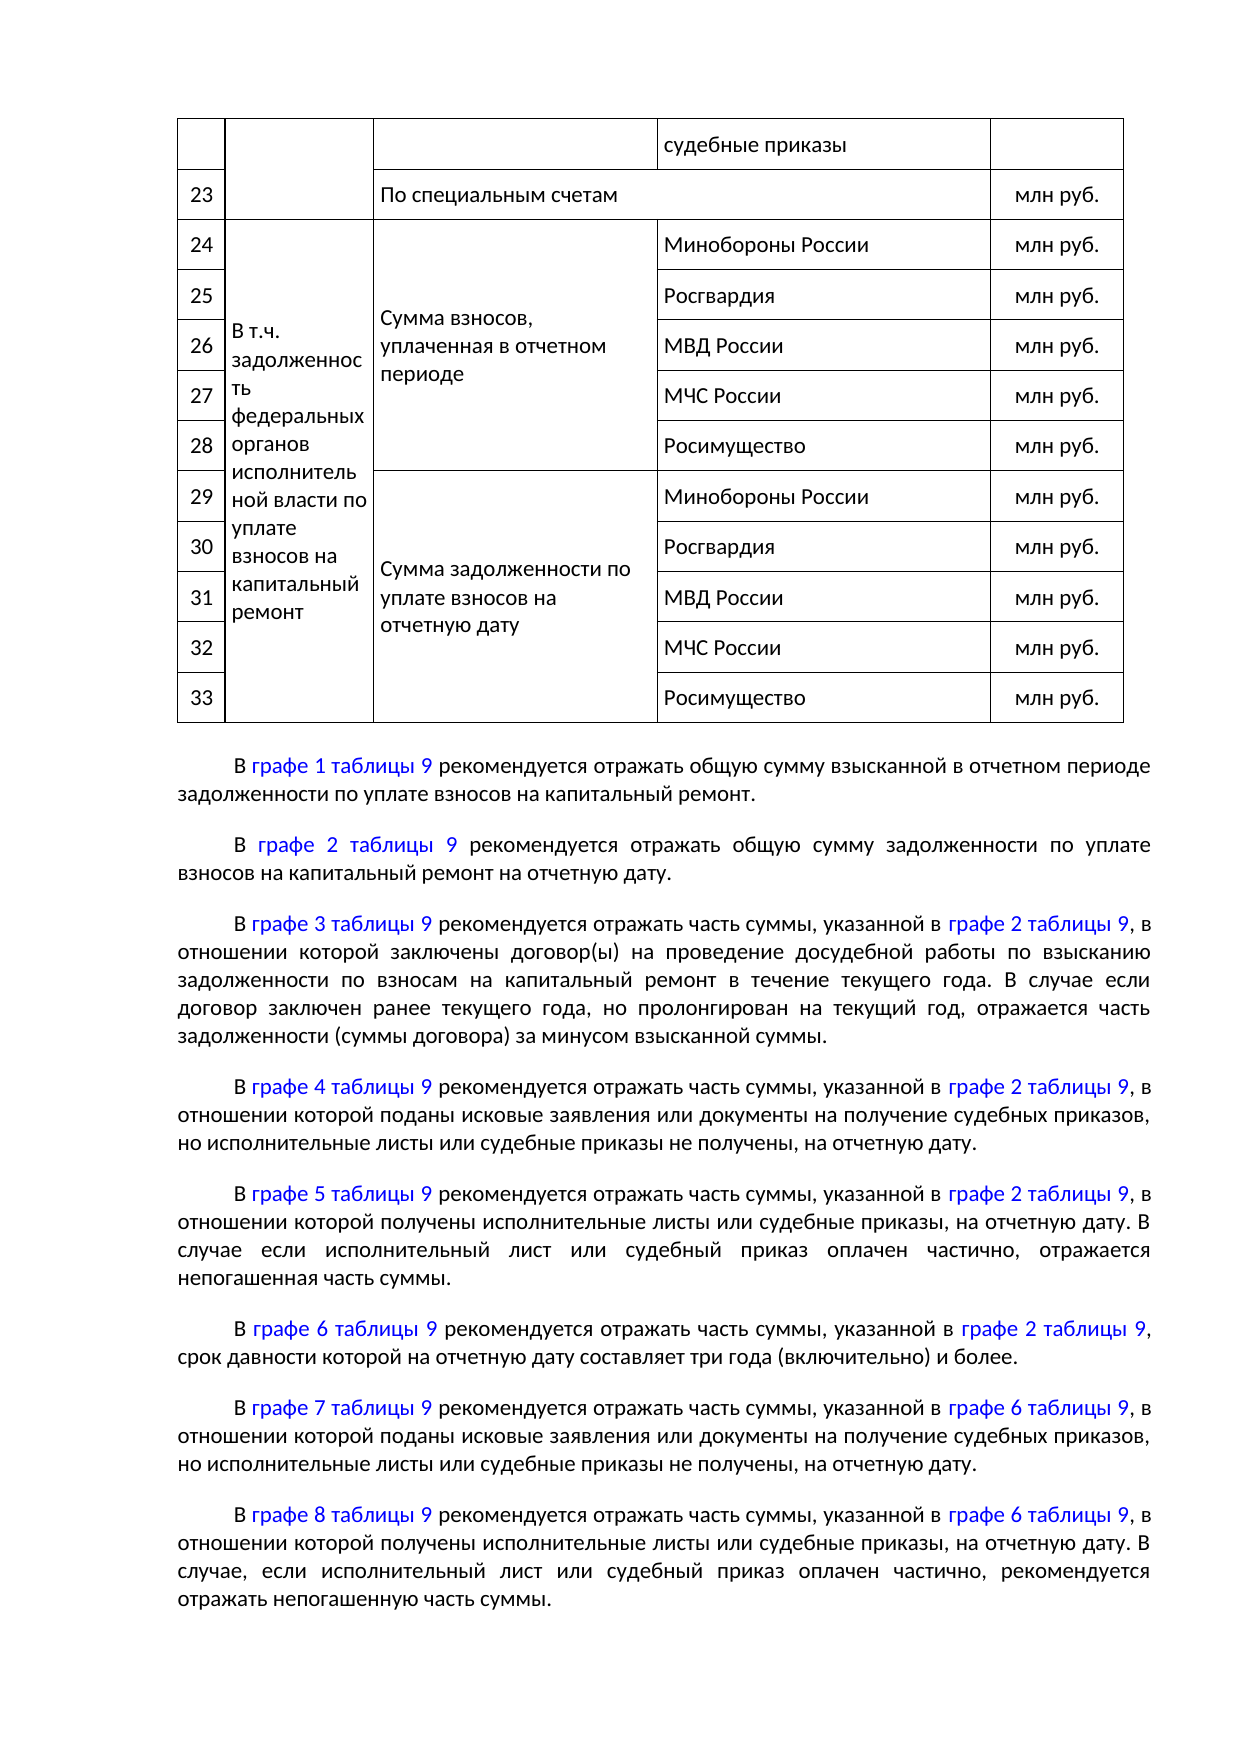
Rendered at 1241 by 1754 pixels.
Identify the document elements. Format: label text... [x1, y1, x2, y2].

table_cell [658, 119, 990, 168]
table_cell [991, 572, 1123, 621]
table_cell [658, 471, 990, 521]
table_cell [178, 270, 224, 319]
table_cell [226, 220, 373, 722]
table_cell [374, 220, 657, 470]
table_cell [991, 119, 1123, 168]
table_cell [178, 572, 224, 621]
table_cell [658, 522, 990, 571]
text В графе 6 таблицы 9 рекомендуется отражать часть суммы, указанной в графе 2 таблицы 9, срок давности которой на отчетную дату составляет три года (включительно) и более. [177, 1314, 1152, 1370]
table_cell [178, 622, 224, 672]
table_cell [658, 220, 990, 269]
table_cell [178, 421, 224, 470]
text В графе 4 таблицы 9 рекомендуется отражать часть суммы, указанной в графе 2 таблицы 9, в отношении которой поданы исковые заявления или документы на получение судебных приказов, но исполнительные листы или судебные приказы не получены, на отчетную дату. [177, 1072, 1152, 1156]
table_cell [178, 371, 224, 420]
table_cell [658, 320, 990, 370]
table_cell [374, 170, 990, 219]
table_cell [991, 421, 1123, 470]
text В графе 8 таблицы 9 рекомендуется отражать часть суммы, указанной в графе 6 таблицы 9, в отношении которой получены исполнительные листы или судебные приказы, на отчетную дату. В случае, если исполнительный лист или судебный приказ оплачен частично, рекомендуется отражать непогашенную часть суммы. [177, 1500, 1152, 1612]
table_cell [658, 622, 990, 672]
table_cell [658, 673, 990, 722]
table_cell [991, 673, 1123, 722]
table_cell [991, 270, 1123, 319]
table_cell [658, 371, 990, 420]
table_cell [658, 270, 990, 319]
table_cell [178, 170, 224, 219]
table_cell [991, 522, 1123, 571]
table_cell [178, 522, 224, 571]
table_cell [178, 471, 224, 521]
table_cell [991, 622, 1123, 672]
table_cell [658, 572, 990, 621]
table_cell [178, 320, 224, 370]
text В графе 2 таблицы 9 рекомендуется отражать общую сумму задолженности по уплате взносов на капитальный ремонт на отчетную дату. [177, 830, 1152, 886]
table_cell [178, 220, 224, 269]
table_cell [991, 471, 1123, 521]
text В графе 1 таблицы 9 рекомендуется отражать общую сумму взысканной в отчетном периоде задолженности по уплате взносов на капитальный ремонт. [177, 751, 1152, 807]
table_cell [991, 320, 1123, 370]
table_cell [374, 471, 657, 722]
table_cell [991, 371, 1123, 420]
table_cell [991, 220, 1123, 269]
text В графе 3 таблицы 9 рекомендуется отражать часть суммы, указанной в графе 2 таблицы 9, в отношении которой заключены договор(ы) на проведение досудебной работы по взысканию задолженности по взносам на капитальный ремонт в течение текущего года. В случае если договор заключен ранее текущего года, но пролонгирован на текущий год, отражается часть задолженности (суммы договора) за минусом взысканной суммы. [177, 909, 1152, 1049]
text В графе 7 таблицы 9 рекомендуется отражать часть суммы, указанной в графе 6 таблицы 9, в отношении которой поданы исковые заявления или документы на получение судебных приказов, но исполнительные листы или судебные приказы не получены, на отчетную дату. [177, 1393, 1152, 1477]
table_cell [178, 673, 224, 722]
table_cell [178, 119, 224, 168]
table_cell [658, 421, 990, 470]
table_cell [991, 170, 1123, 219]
text В графе 5 таблицы 9 рекомендуется отражать часть суммы, указанной в графе 2 таблицы 9, в отношении которой получены исполнительные листы или судебные приказы, на отчетную дату. В случае если исполнительный лист или судебный приказ оплачен частично, отражается непогашенная часть суммы. [177, 1179, 1152, 1291]
